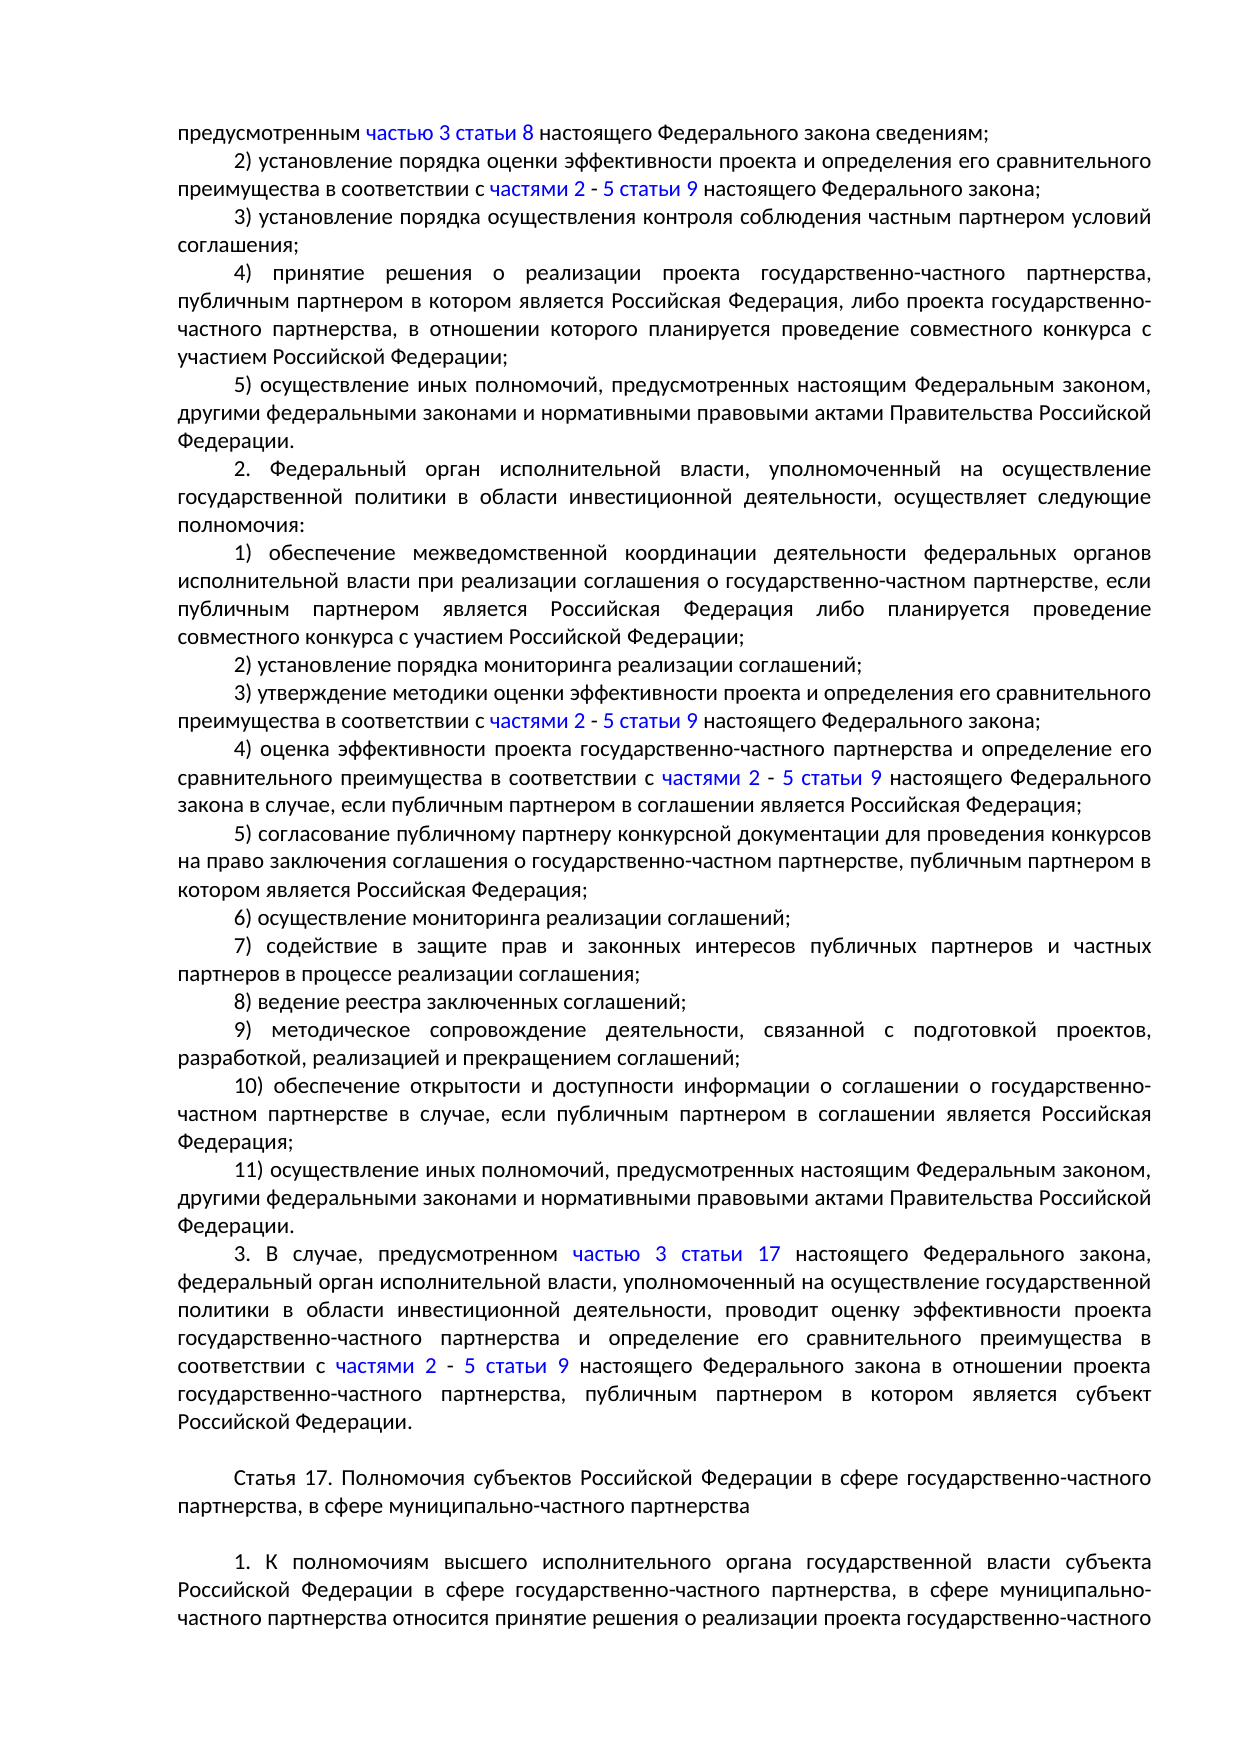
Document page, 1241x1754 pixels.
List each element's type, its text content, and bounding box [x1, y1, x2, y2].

text Статья 17. Полномочия субъектов Российской Федерации в сфере государственно-частного партнерства, в сфере муниципально-частного партнерства [177, 1463, 1152, 1519]
text 10) обеспечение открытости и доступности информации о соглашении о государственно-частном партнерстве в случае, если публичным партнером в соглашении является Российская Федерация; [177, 1071, 1152, 1155]
text 2) установление порядка мониторинга реализации соглашений; [177, 651, 1152, 678]
text 3) установление порядка осуществления контроля соблюдения частным партнером условий соглашения; [177, 202, 1152, 258]
text 4) принятие решения о реализации проекта государственно-частного партнерства, публичным партнером в котором является Российская Федерация, либо проекта государственно-частного партнерства, в отношении которого планируется проведение совместного конкурса с участием Российской Федерации; [177, 258, 1152, 370]
text 7) содействие в защите прав и законных интересов публичных партнеров и частных партнеров в процессе реализации соглашения; [177, 931, 1152, 987]
text 8) ведение реестра заключенных соглашений; [177, 987, 1152, 1015]
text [177, 1547, 1152, 1631]
text 5) осуществление иных полномочий, предусмотренных настоящим Федеральным законом, другими федеральными законами и нормативными правовыми актами Правительства Российской Федерации. [177, 370, 1152, 454]
text 2. Федеральный орган исполнительной власти, уполномоченный на осуществление государственной политики в области инвестиционной деятельности, осуществляет следующие полномочия: [177, 454, 1152, 538]
text 9) методическое сопровождение деятельности, связанной с подготовкой проектов, разработкой, реализацией и прекращением соглашений; [177, 1015, 1152, 1071]
text 6) осуществление мониторинга реализации соглашений; [177, 903, 1152, 931]
text 5) согласование публичному партнеру конкурсной документации для проведения конкурсов на право заключения соглашения о государственно-частном партнерстве, публичным партнером в котором является Российская Федерация; [177, 819, 1152, 903]
text 2) установление порядка оценки эффективности проекта и определения его сравнительного преимущества в соответствии с частями 2 - 5 статьи 9 настоящего Федерального закона; [177, 146, 1152, 202]
text 11) осуществление иных полномочий, предусмотренных настоящим Федеральным законом, другими федеральными законами и нормативными правовыми актами Правительства Российской Федерации. [177, 1155, 1152, 1239]
text 1) обеспечение межведомственной координации деятельности федеральных органов исполнительной власти при реализации соглашения о государственно-частном партнерстве, если публичным партнером является Российская Федерация либо планируется проведение совместного конкурса с участием Российской Федерации; [177, 538, 1152, 651]
text 3. В случае, предусмотренном частью 3 статьи 17 настоящего Федерального закона, федеральный орган исполнительной власти, уполномоченный на осуществление государственной политики в области инвестиционной деятельности, проводит оценку эффективности проекта государственно-частного партнерства и определение его сравнительного преимущества в соответствии с частями 2 - 5 статьи 9 настоящего Федерального закона в отношении проекта государственно-частного партнерства, публичным партнером в котором является субъект Российской Федерации. [177, 1239, 1152, 1435]
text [177, 118, 1152, 146]
text 3) утверждение методики оценки эффективности проекта и определения его сравнительного преимущества в соответствии с частями 2 - 5 статьи 9 настоящего Федерального закона; [177, 678, 1152, 734]
text 4) оценка эффективности проекта государственно-частного партнерства и определение его сравнительного преимущества в соответствии с частями 2 - 5 статьи 9 настоящего Федерального закона в случае, если публичным партнером в соглашении является Российская Федерация; [177, 734, 1152, 819]
